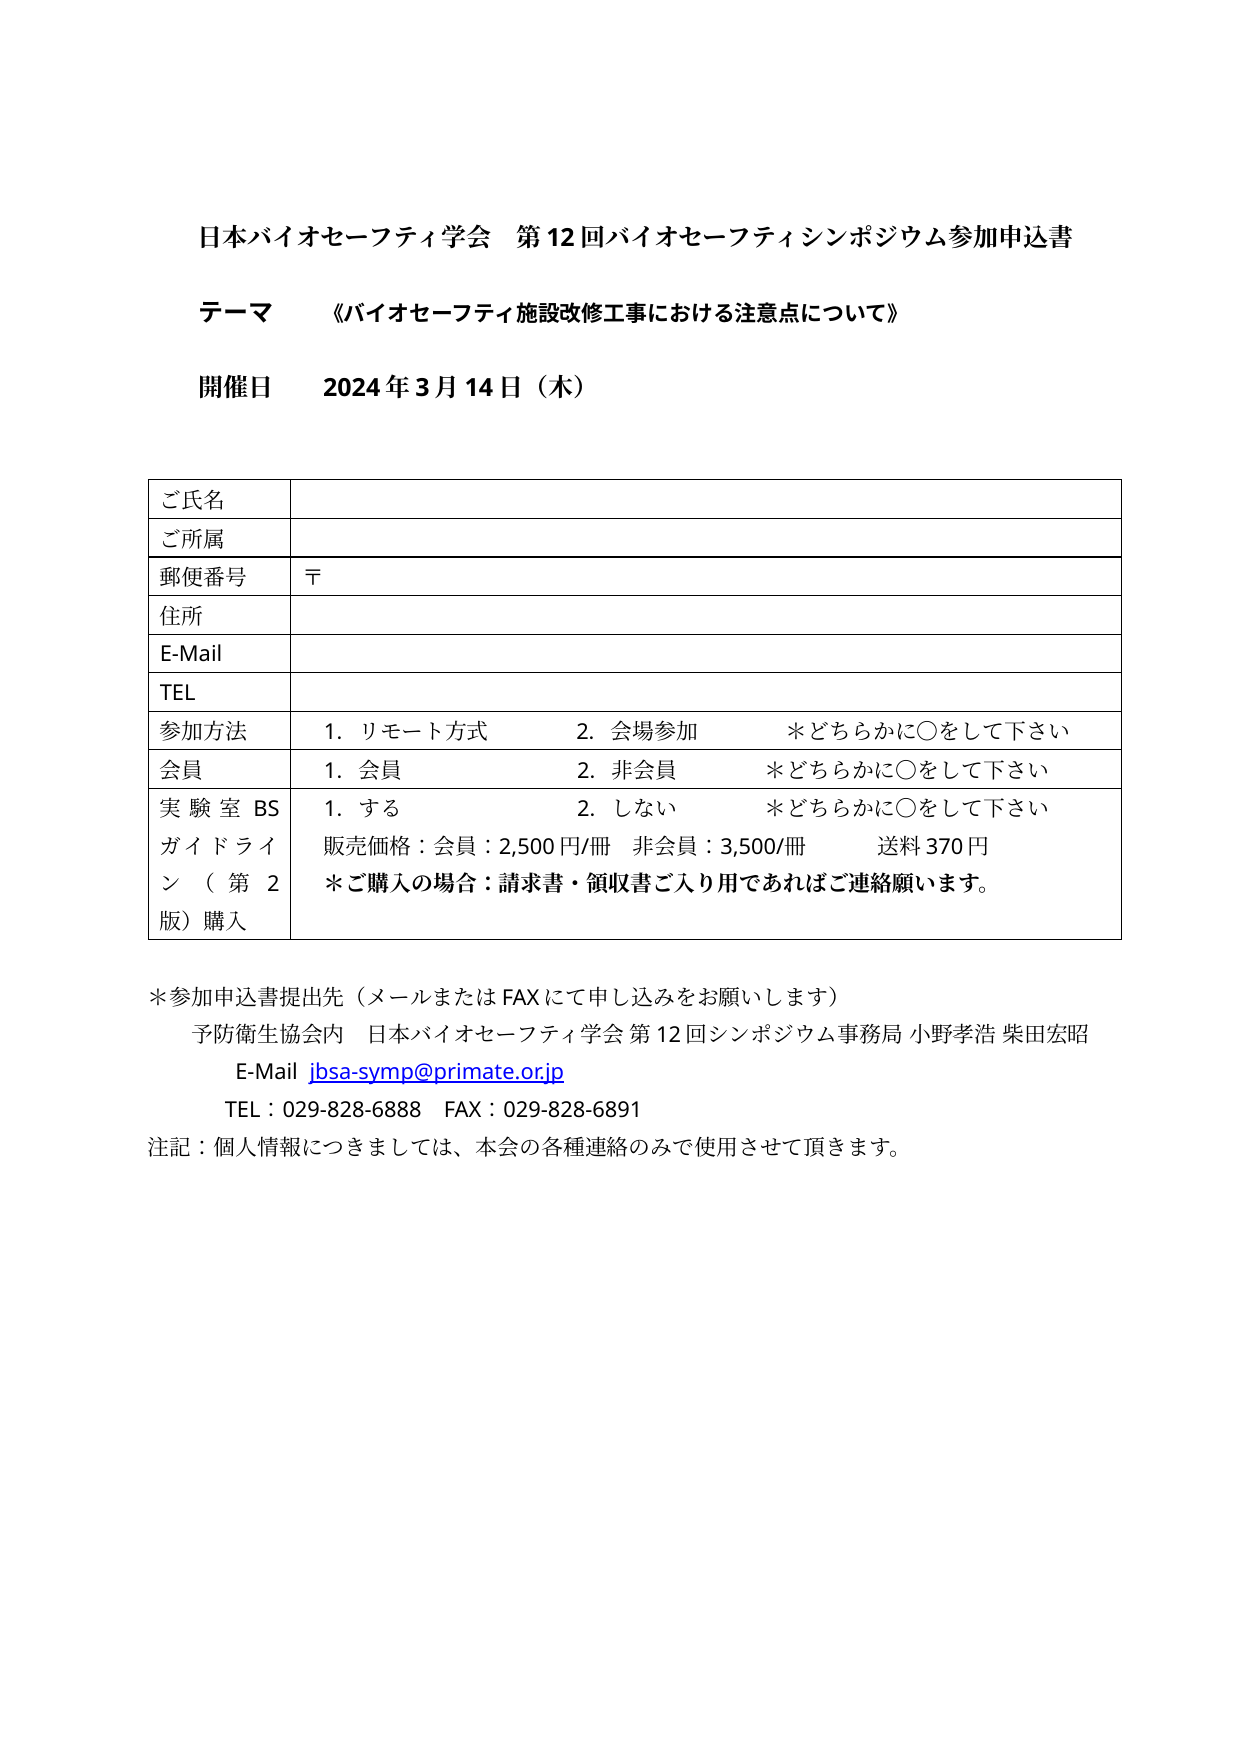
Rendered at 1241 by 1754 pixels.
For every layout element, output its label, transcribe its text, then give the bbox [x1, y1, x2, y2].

table_cell 実験室BSガイドライン（第2版）購入 [149, 789, 290, 939]
text テーマ 《バイオセーフティ施設改修工事における注意点について》 [148, 292, 1122, 329]
table_cell 会員 [149, 750, 290, 788]
table_cell 1．する 2．しない ＊どちらかに〇をして下さい 販売価格：会員：2,500円/冊 非会員：3,500/冊 送料370円 ＊ご購入の場合：請求書・領収書ご入り用であればご連絡願います。 [291, 789, 1121, 939]
table_cell [291, 519, 1121, 556]
table_cell 参加方法 [149, 712, 290, 749]
text E-Mail jbsa-symp@primate.or.jp [148, 1052, 1122, 1090]
text 注記：個人情報につきましては、本会の各種連絡のみで使用させて頂きます。 [148, 1127, 1122, 1165]
table_cell E-Mail [149, 635, 290, 672]
table_header [291, 480, 1121, 518]
text 日本バイオセーフティ学会 第12回バイオセーフティシンポジウム参加申込書 [148, 217, 1122, 254]
table_cell 郵便番号 [149, 558, 290, 595]
text 予防衛生協会内 日本バイオセーフティ学会 第12回シンポジウム事務局 小野孝浩 柴田宏昭 [148, 1015, 1122, 1052]
table_cell [291, 673, 1121, 711]
table_cell 1．リモート方式 2．会場参加 ＊どちらかに〇をして下さい [291, 712, 1121, 749]
text TEL：029-828-6888 FAX：029-828-6891 [148, 1090, 1122, 1127]
table_cell 住所 [149, 596, 290, 633]
table_cell 1．会員 2．非会員 ＊どちらかに〇をして下さい [291, 750, 1121, 788]
table_cell [291, 596, 1121, 633]
text ＊参加申込書提出先（メールまたはFAXにて申し込みをお願いします） [148, 977, 1122, 1015]
text 開催日 2024年3月14日（木） [148, 367, 1122, 404]
table_cell 〒 [291, 558, 1121, 595]
table_cell TEL [149, 673, 290, 711]
table_cell ご所属 [149, 519, 290, 556]
table_cell [291, 635, 1121, 672]
table_header ご氏名 [149, 480, 290, 518]
